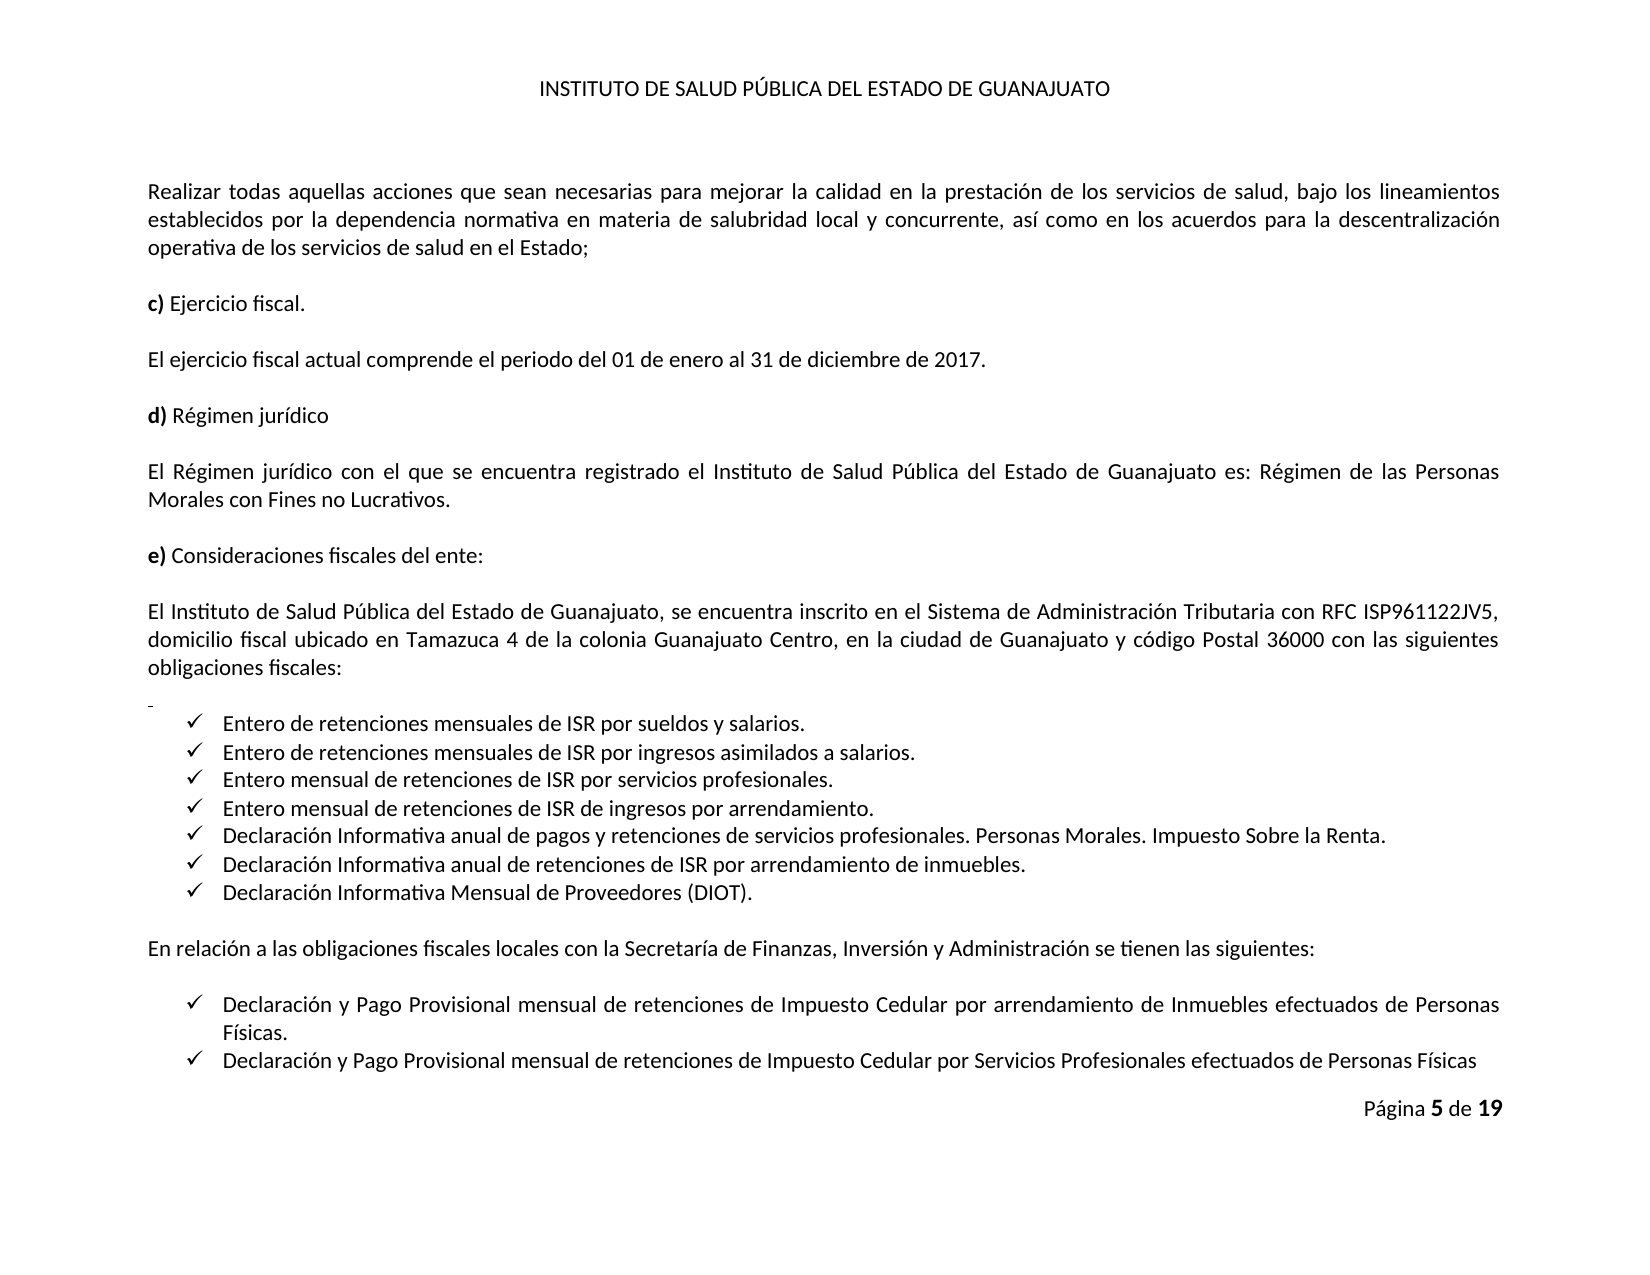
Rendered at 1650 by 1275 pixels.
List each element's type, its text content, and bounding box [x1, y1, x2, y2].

text En relación a las obligaciones fiscales locales con la Secretaría de Finanzas, Inversión y Administración se tienen las siguientes: [148, 934, 1502, 962]
text Realizar todas aquellas acciones que sean necesarias para mejorar la calidad en la prestación de los servicios de salud, bajo los lineamientos establecidos por la dependencia normativa en materia de salubridad local y concurrente, así como en los acuerdos para la descentralización operativa de los servicios de salud en el Estado; [148, 177, 1502, 261]
list Entero mensual de retenciones de ISR de ingresos por arrendamiento. [185, 794, 1502, 822]
list Declaración Informativa anual de pagos y retenciones de servicios profesionales. Personas Morales. Impuesto Sobre la Renta. [185, 822, 1502, 850]
text d) Régimen jurídico [148, 401, 1502, 429]
text El ejercicio fiscal actual comprende el periodo del 01 de enero al 31 de diciembre de 2017. [148, 345, 1502, 373]
text El Instituto de Salud Pública del Estado de Guanajuato, se encuentra inscrito en el Sistema de Administración Tributaria con RFC ISP961122JV5, domicilio fiscal ubicado en Tamazuca 4 de la colonia Guanajuato Centro, en la ciudad de Guanajuato y código Postal 36000 con las siguientes obligaciones fiscales: [148, 597, 1502, 682]
list Entero de retenciones mensuales de ISR por ingresos asimilados a salarios. [185, 738, 1502, 766]
text e) Consideraciones fiscales del ente: [148, 541, 1502, 569]
list Entero de retenciones mensuales de ISR por sueldos y salarios. [185, 709, 1502, 738]
list Declaración y Pago Provisional mensual de retenciones de Impuesto Cedular por arrendamiento de Inmuebles efectuados de Personas Físicas. [185, 990, 1502, 1046]
text El Régimen jurídico con el que se encuentra registrado el Instituto de Salud Pública del Estado de Guanajuato es: Régimen de las Personas Morales con Fines no Lucrativos. [148, 457, 1502, 513]
list Declaración y Pago Provisional mensual de retenciones de Impuesto Cedular por Servicios Profesionales efectuados de Personas Físicas [185, 1046, 1502, 1074]
list Declaración Informativa Mensual de Proveedores (DIOT). [185, 878, 1502, 906]
list Declaración Informativa anual de retenciones de ISR por arrendamiento de inmuebles. [185, 850, 1502, 878]
text c) Ejercicio fiscal. [148, 289, 1502, 317]
list Entero mensual de retenciones de ISR por servicios profesionales. [185, 766, 1502, 794]
